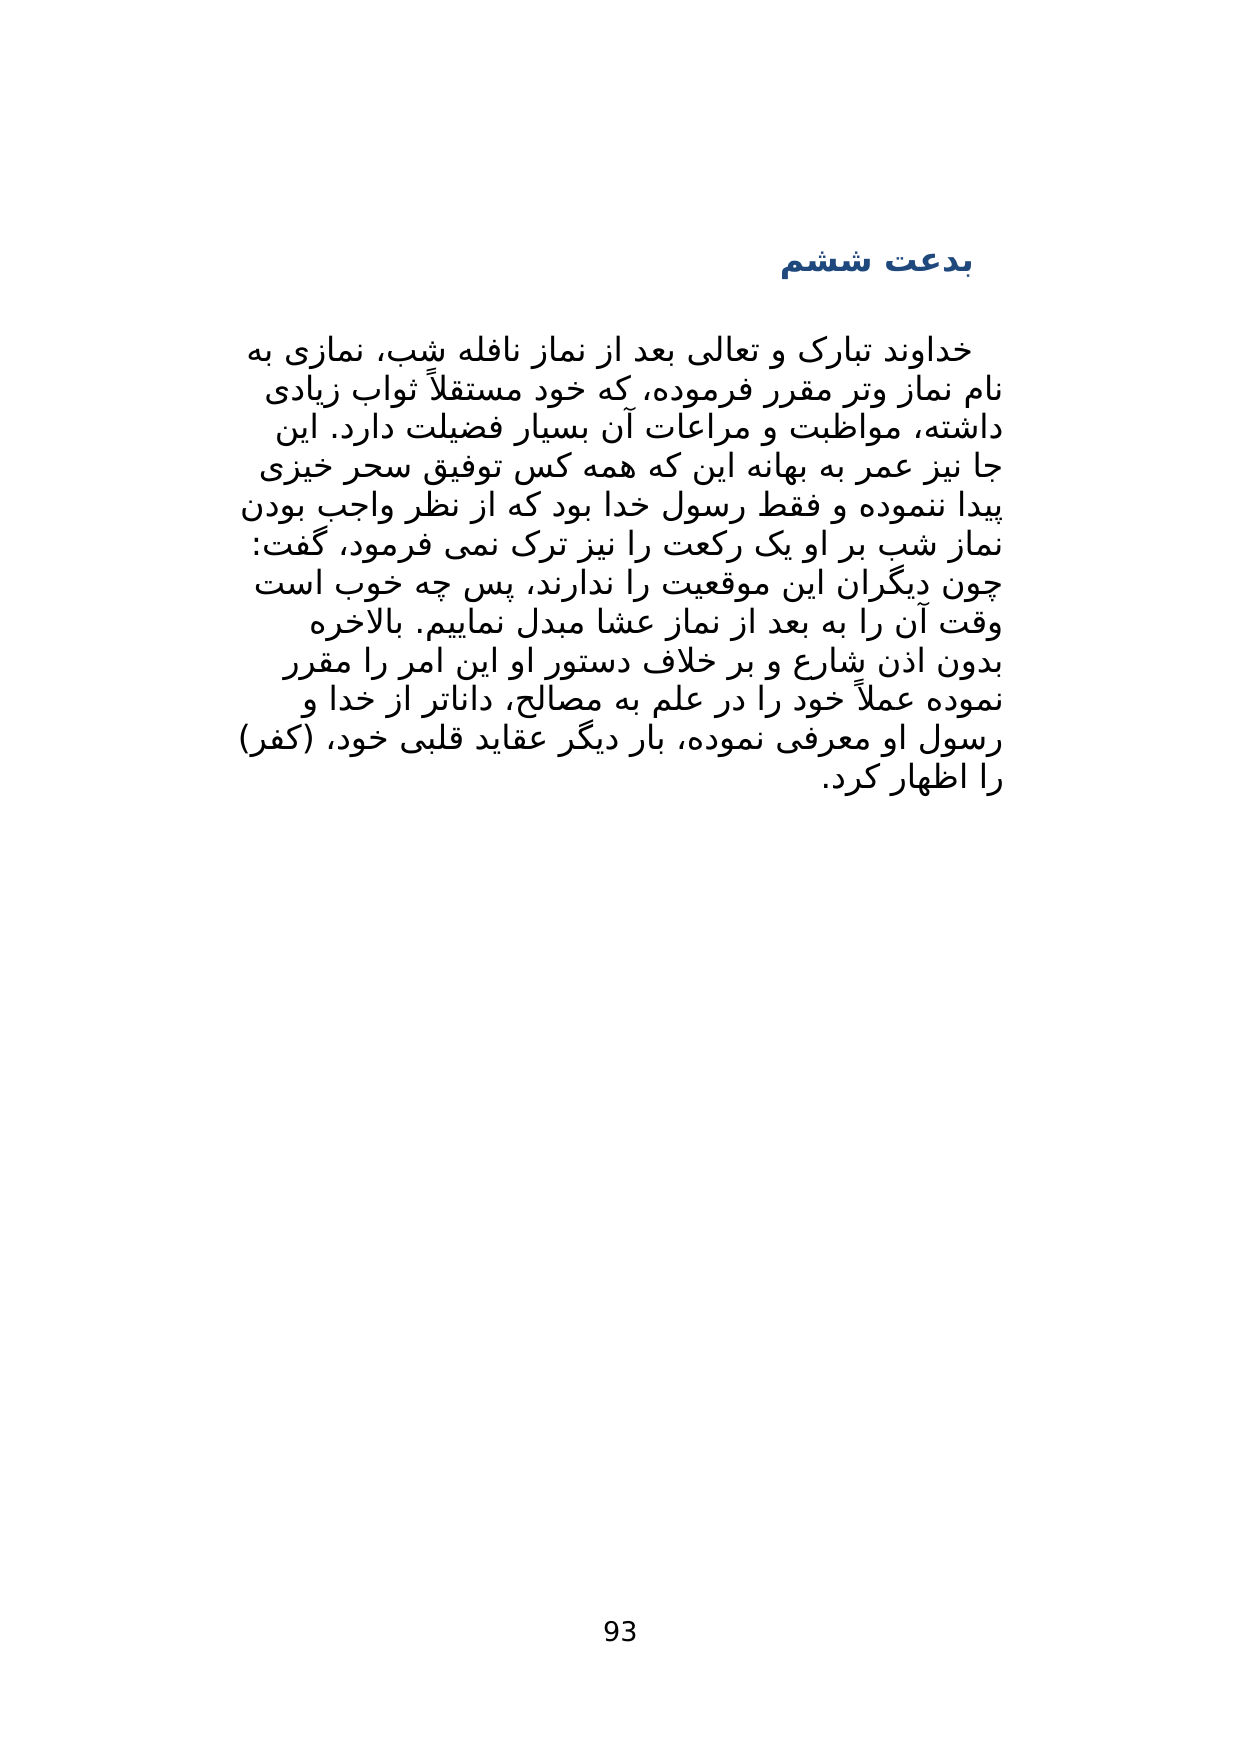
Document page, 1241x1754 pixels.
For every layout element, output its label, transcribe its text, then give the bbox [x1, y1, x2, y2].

subtitle بدعت ششم [236, 241, 1004, 279]
text خداوند تبارک و تعالی بعد از نماز نافله شب، نمازی به نام نماز وتر مقرر فرموده، که خود مستقلاً ثواب زیادی داشته، مواظبت و مراعات آن بسیار فضیلت دارد. این جا نیز عمر به بهانه این که همه کس توفیق سحر خیزی پیدا ننموده و فقط رسول خدا بود که از نظر واجب بودن نماز شب بر او یک رکعت را نیز ترک نمی فرمود، گفت: چون دیگران این موقعیت را ندارند، پس چه خوب است وقت آن را به بعد از نماز عشا مبدل نماییم. بالاخره بدون اذن شارع و بر خلاف دستور او این امر را مقرر نموده عملاً خود را در علم به مصالح، داناتر از خدا و رسول او معرفی نموده، بار دیگر عقاید قلبی خود، (کفر) را اظهار کرد. [236, 330, 1004, 796]
